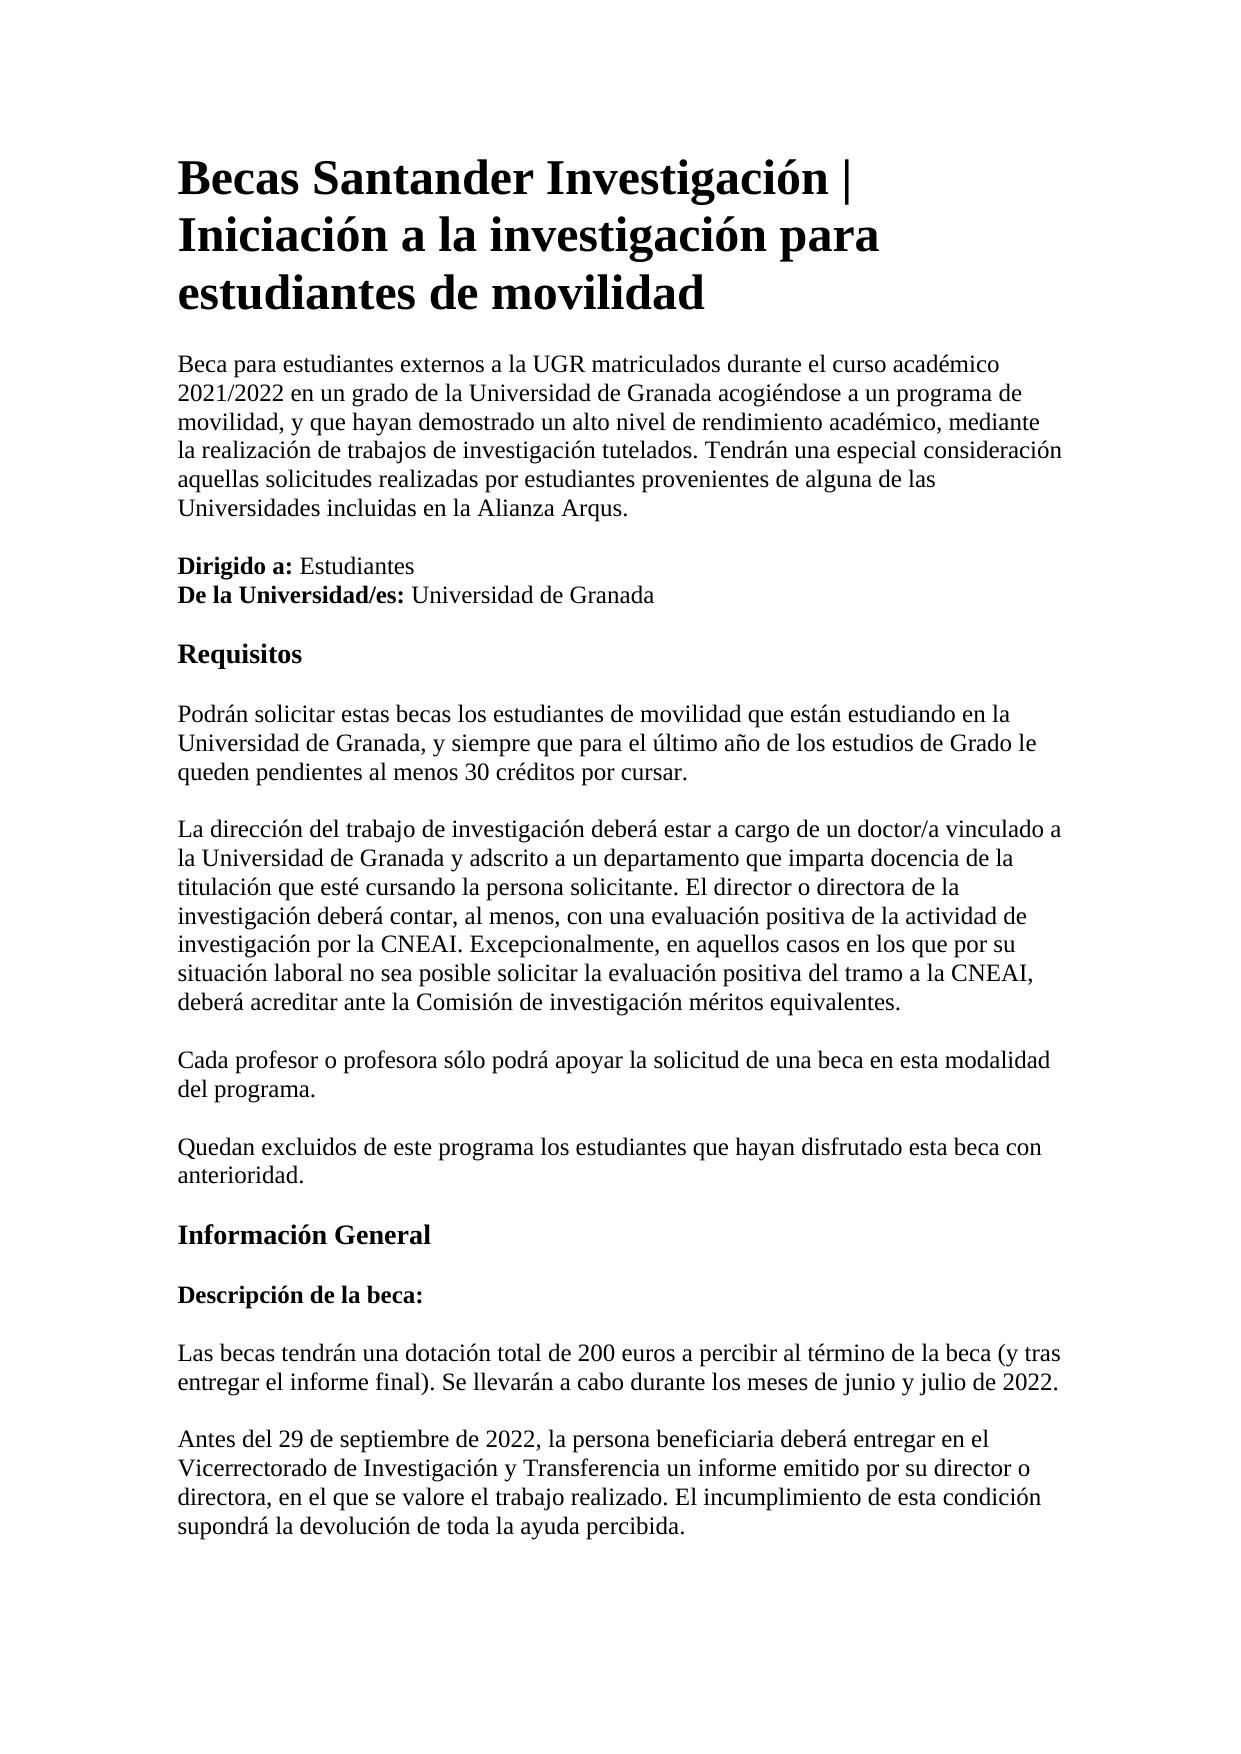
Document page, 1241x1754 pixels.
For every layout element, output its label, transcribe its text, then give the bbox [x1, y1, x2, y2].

text Beca para estudiantes externos a la UGR matriculados durante el curso académico 2021/2022 en un grado de la Universidad de Granada acogiéndose a un programa de movilidad, y que hayan demostrado un alto nivel de rendimiento académico, mediante la realización de trabajos de investigación tutelados. Tendrán una especial consideración aquellas solicitudes realizadas por estudiantes provenientes de alguna de las Universidades incluidas en la Alianza Arqus. [177, 349, 1063, 522]
text Las becas tendrán una dotación total de 200 euros a percibir al término de la beca (y tras entregar el informe final). Se llevarán a cabo durante los meses de junio y julio de 2022. [177, 1338, 1063, 1395]
text De la Universidad/es: Universidad de Granada [177, 580, 1063, 608]
text Información General [177, 1218, 1063, 1251]
text Antes del 29 de septiembre de 2022, la persona beneficiaria deberá entregar en el Vicerrectorado de Investigación y Transferencia un informe emitido por su director o directora, en el que se valore el trabajo realizado. El incumplimiento de esta condición supondrá la devolución de toda la ayuda percibida. [177, 1424, 1063, 1539]
text Cada profesor o profesora sólo podrá apoyar la solicitud de una beca en esta modalidad del programa. [177, 1045, 1063, 1102]
text Quedan excluidos de este programa los estudiantes que hayan disfrutado esta beca con anterioridad. [177, 1132, 1063, 1189]
text Descripción de la beca: [177, 1280, 1063, 1309]
text Podrán solicitar estas becas los estudiantes de movilidad que están estudiando en la Universidad de Granada, y siempre que para el último año de los estudios de Grado le queden pendientes al menos 30 créditos por cursar. [177, 699, 1063, 785]
text Becas Santander Investigación | Iniciación a la investigación para estudiantes de movilidad [177, 148, 1063, 320]
text Requisitos [177, 638, 1063, 670]
text La dirección del trabajo de investigación deberá estar a cargo de un doctor/a vinculado a la Universidad de Granada y adscrito a un departamento que imparta docencia de la titulación que esté cursando la persona solicitante. El director o directora de la investigación deberá contar, al menos, con una evaluación positiva de la actividad de investigación por la CNEAI. Excepcionalmente, en aquellos casos en los que por su situación laboral no sea posible solicitar la evaluación positiva del tramo a la CNEAI, deberá acreditar ante la Comisión de investigación méritos equivalentes. [177, 814, 1063, 1016]
text Dirigido a: Estudiantes [177, 551, 1063, 580]
